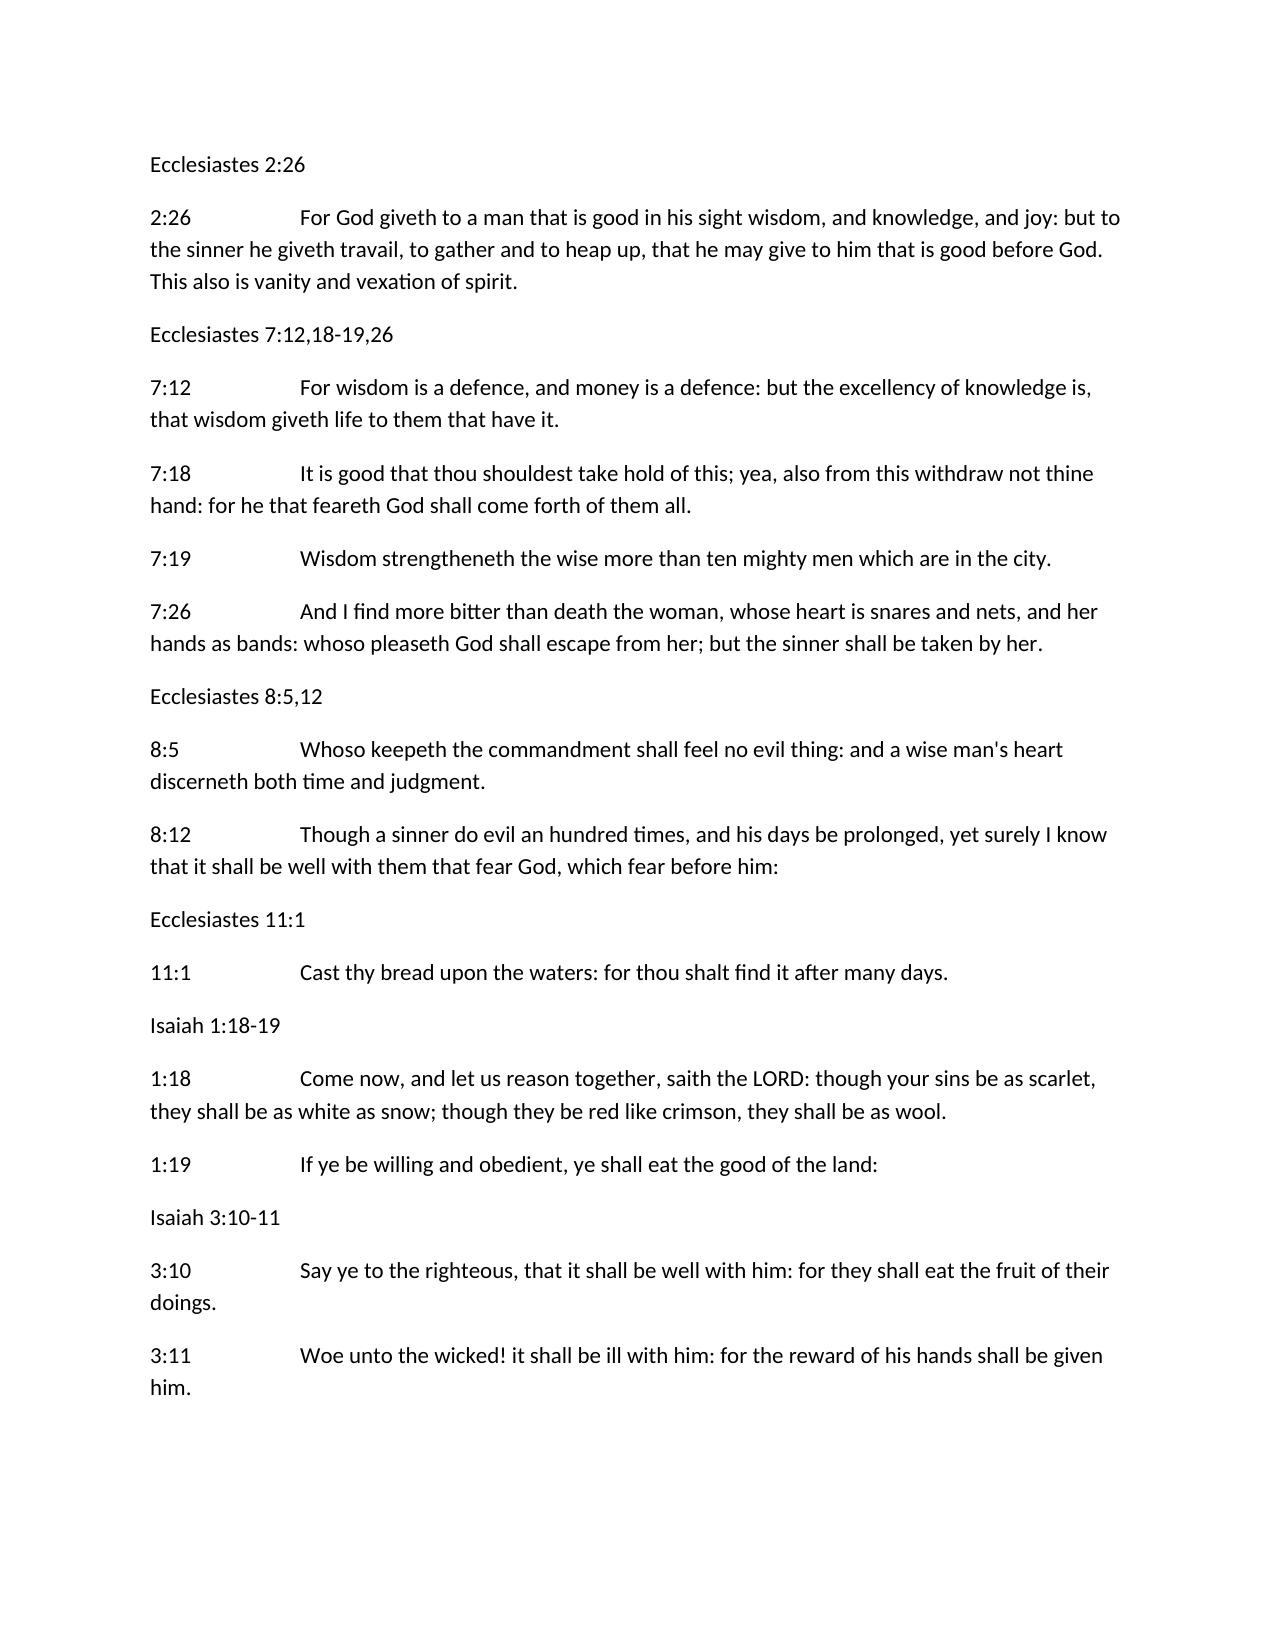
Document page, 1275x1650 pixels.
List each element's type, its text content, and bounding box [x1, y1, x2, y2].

text 3:10 Say ye to the righteous, that it shall be well with him: for they shall eat the fruit of their doings. [150, 1256, 1125, 1316]
text Ecclesiastes 8:5,12 [150, 682, 1125, 710]
text Ecclesiastes 11:1 [150, 906, 1125, 933]
text 11:1 Cast thy bread upon the waters: for thou shalt find it after many days. [150, 958, 1125, 987]
text Isaiah 1:18-19 [150, 1012, 1125, 1039]
text Ecclesiastes 7:12,18-19,26 [150, 320, 1125, 348]
text 8:12 Though a sinner do evil an hundred times, and his days be prolonged, yet surely I know that it shall be well with them that fear God, which fear before him: [150, 820, 1125, 881]
text 3:11 Woe unto the wicked! it shall be ill with him: for the reward of his hands shall be given him. [150, 1341, 1125, 1401]
text 1:18 Come now, and let us reason together, saith the LORD: though your sins be as scarlet, they shall be as white as snow; though they be red like crimson, they shall be as wool. [150, 1064, 1125, 1125]
text 7:26 And I find more bitter than death the woman, whose heart is snares and nets, and her hands as bands: whoso pleaseth God shall escape from her; but the sinner shall be taken by her. [150, 597, 1125, 657]
text 7:19 Wisdom strengtheneth the wise more than ten mighty men which are in the city. [150, 544, 1125, 572]
text 2:26 For God giveth to a man that is good in his sight wisdom, and knowledge, and joy: but to the sinner he giveth travail, to gather and to heap up, that he may give to him that is good before God. This also is vanity and vexation of spirit. [150, 203, 1125, 295]
text 8:5 Whoso keepeth the commandment shall feel no evil thing: and a wise man's heart discerneth both time and judgment. [150, 735, 1125, 795]
text Ecclesiastes 2:26 [150, 150, 1125, 178]
text 1:19 If ye be willing and obedient, ye shall eat the good of the land: [150, 1150, 1125, 1178]
text Isaiah 3:10-11 [150, 1203, 1125, 1231]
text 7:12 For wisdom is a defence, and money is a defence: but the excellency of knowledge is, that wisdom giveth life to them that have it. [150, 373, 1125, 434]
text 7:18 It is good that thou shouldest take hold of this; yea, also from this withdraw not thine hand: for he that feareth God shall come forth of them all. [150, 459, 1125, 519]
